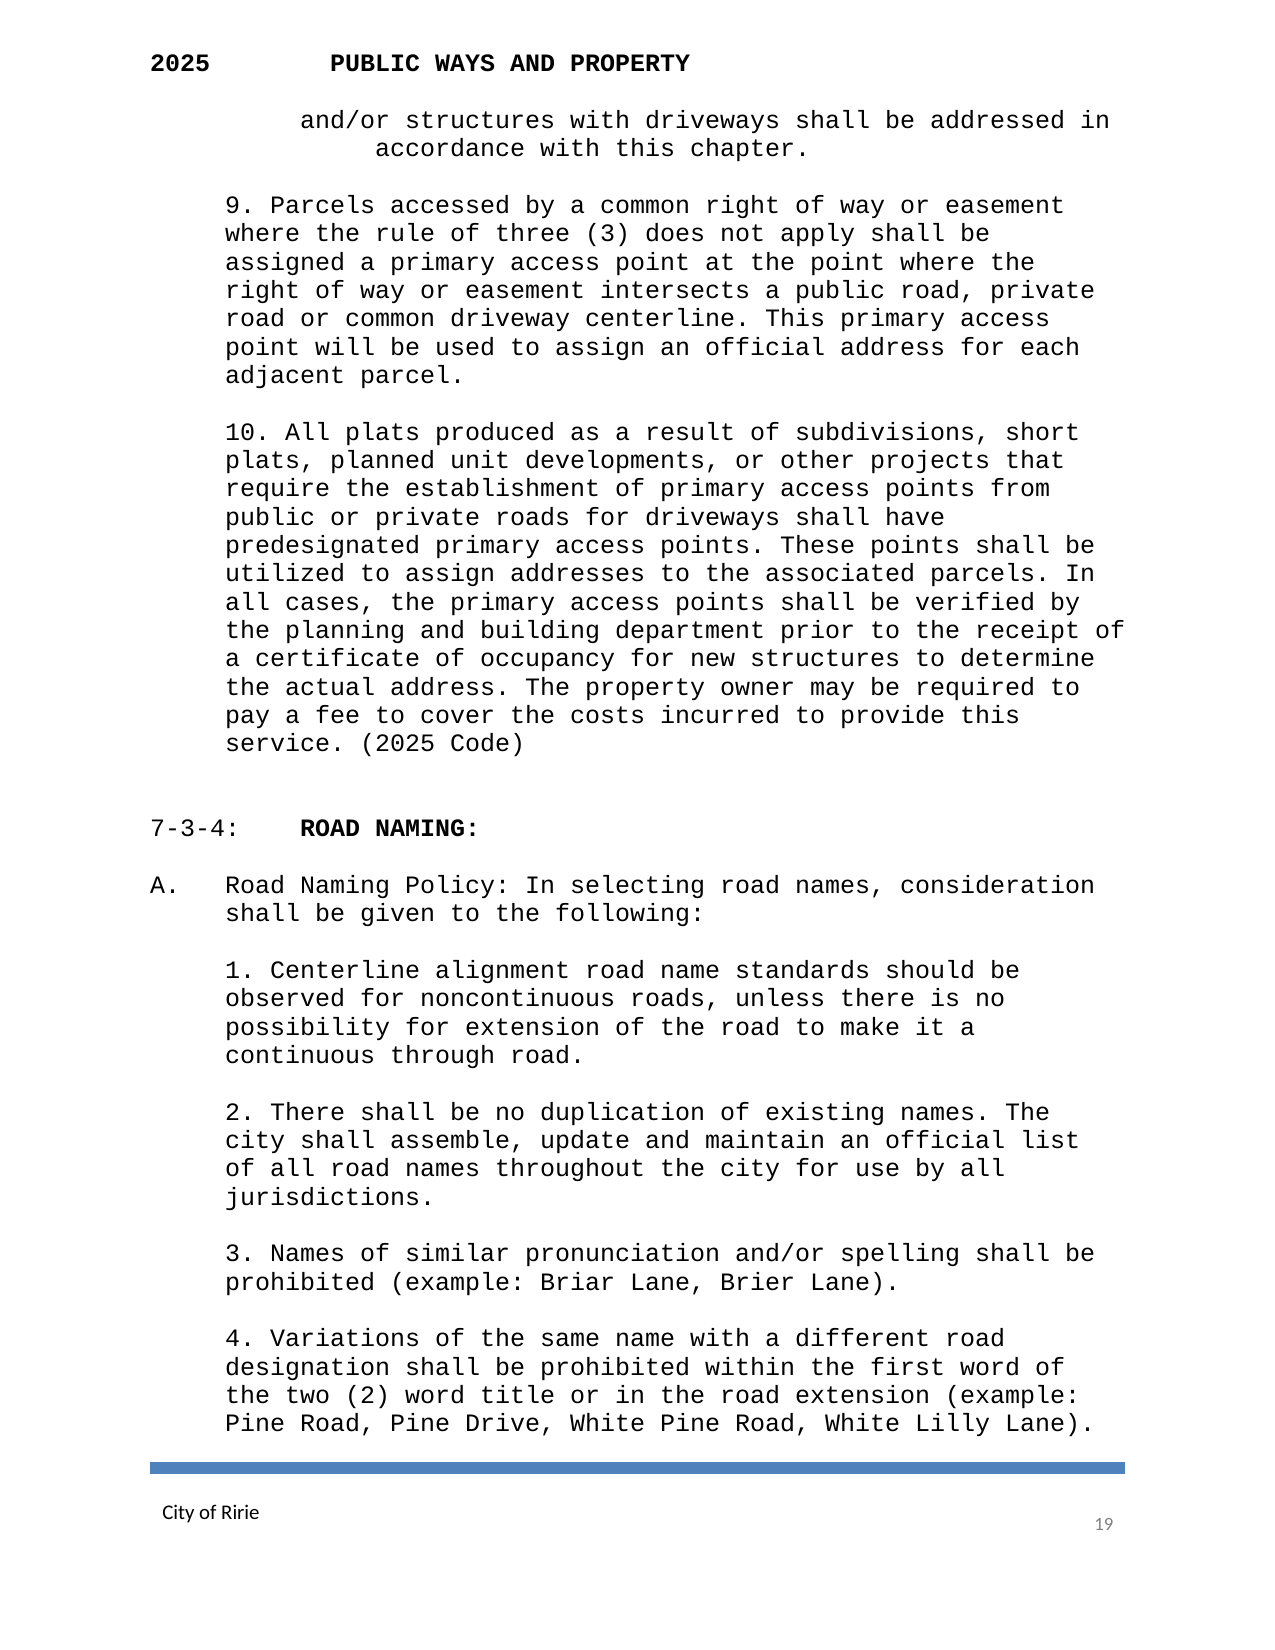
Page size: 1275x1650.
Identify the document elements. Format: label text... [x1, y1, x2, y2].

text 1. Centerline alignment road name standards should be observed for noncontinuous roads, unless there is no possibility for extension of the road to make it a continuous through road. [150, 957, 1125, 1071]
text 2. There shall be no duplication of existing names. The city shall assemble, update and maintain an official list of all road names throughout the city for use by all jurisdictions. [150, 1099, 1125, 1212]
text 3. Names of similar pronunciation and/or spelling shall be prohibited (example: Briar Lane, Brier Lane). [150, 1241, 1125, 1297]
text 4. Variations of the same name with a different road designation shall be prohibited within the first word of the two (2) word title or in the road extension (example: Pine Road, Pine Drive, White Pine Road, White Lilly Lane). [150, 1326, 1125, 1439]
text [150, 107, 1125, 164]
text 9. Parcels accessed by a common right of way or easement where the rule of three (3) does not apply shall be assigned a primary access point at the point where the right of way or easement intersects a public road, private road or common driveway centerline. This primary access point will be used to assign an official address for each adjacent parcel. [150, 192, 1125, 391]
text 10. All plats produced as a result of subdivisions, short plats, planned unit developments, or other projects that require the establishment of primary access points from public or private roads for driveways shall have predesignated primary access points. These points shall be utilized to assign addresses to the associated parcels. In all cases, the primary access points shall be verified by the planning and building department prior to the receipt of a certificate of occupancy for new structures to determine the actual address. The property owner may be required to pay a fee to cover the costs incurred to provide this service. (2025 Code) [150, 419, 1125, 759]
text 7-3-4: ROAD NAMING: [150, 816, 1125, 844]
text A. Road Naming Policy: In selecting road names, consideration shall be given to the following: [150, 872, 1125, 929]
